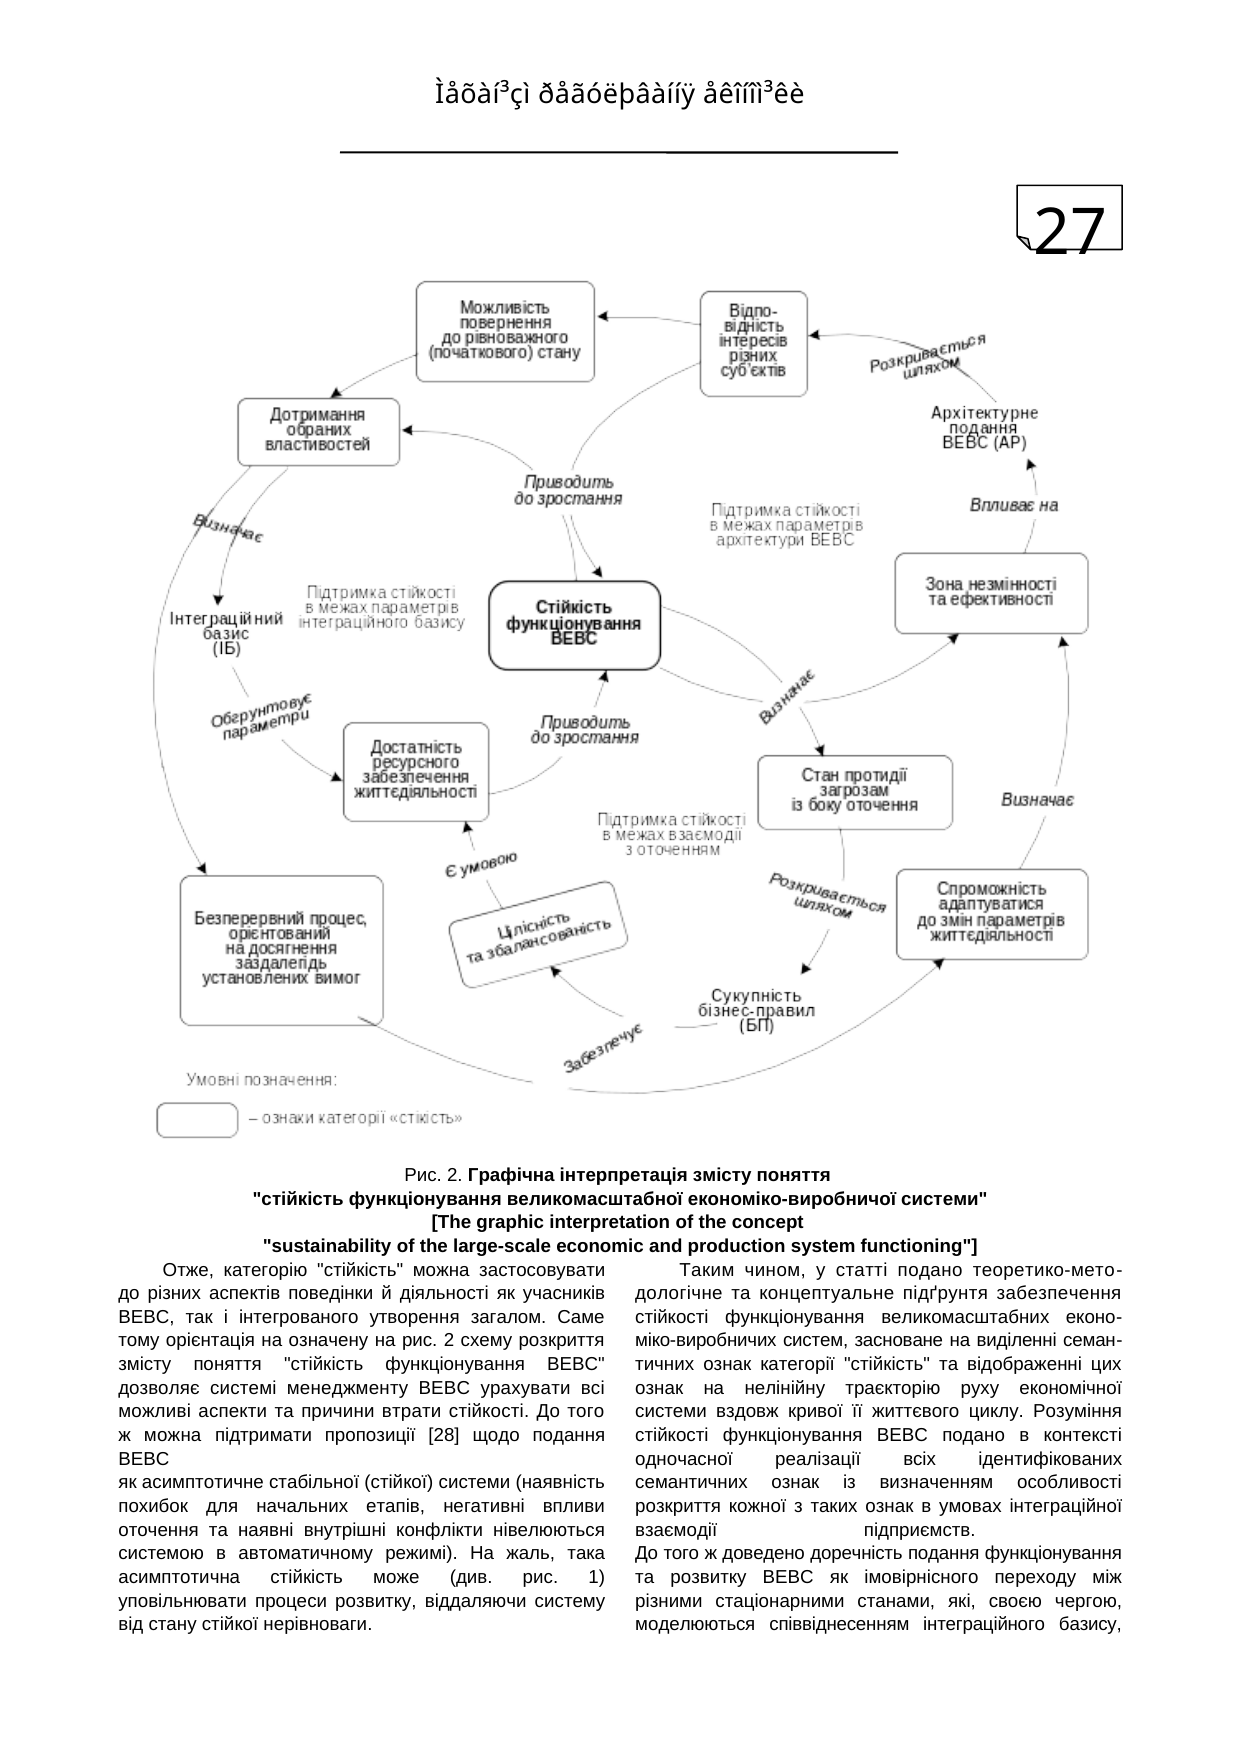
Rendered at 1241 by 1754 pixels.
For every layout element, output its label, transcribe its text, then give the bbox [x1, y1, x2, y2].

text Рис. 2. Графічна інтерпретація змісту поняття "стійкість функціонування великомасштабної економіко-виробничої системи" [118, 1164, 1122, 1209]
text Отже, категорію "стійкість" можна застосовувати до різних аспектів поведінки й діяльності як учасників ВЕВС, так і інтегрованого утворення загалом. Саме тому орієнтація на означену на рис. 2 схему розкриття змісту поняття "стійкість функціонування ВЕВС" дозволяє системі менеджменту ВЕВС урахувати всі можливі аспекти та причини втрати стійкості. До того ж можна підтримати пропозиції [28] щодо подання ВЕВС як асимптотичне стабільної (стійкої) системи (наявність похибок для начальних етапів, негативні впливи оточення та наявні внутрішні конфлікти нівелюються системою в автоматичному режимі). На жаль, така асимптотична стійкість може (див. рис. 1) уповільнювати процеси розвитку, віддаляючи систему від стану стійкої нерівноваги. [118, 1258, 605, 1634]
text [The graphic interpretation of the concept "sustainability of the large-scale economic and production system functioning"] [118, 1211, 1122, 1256]
